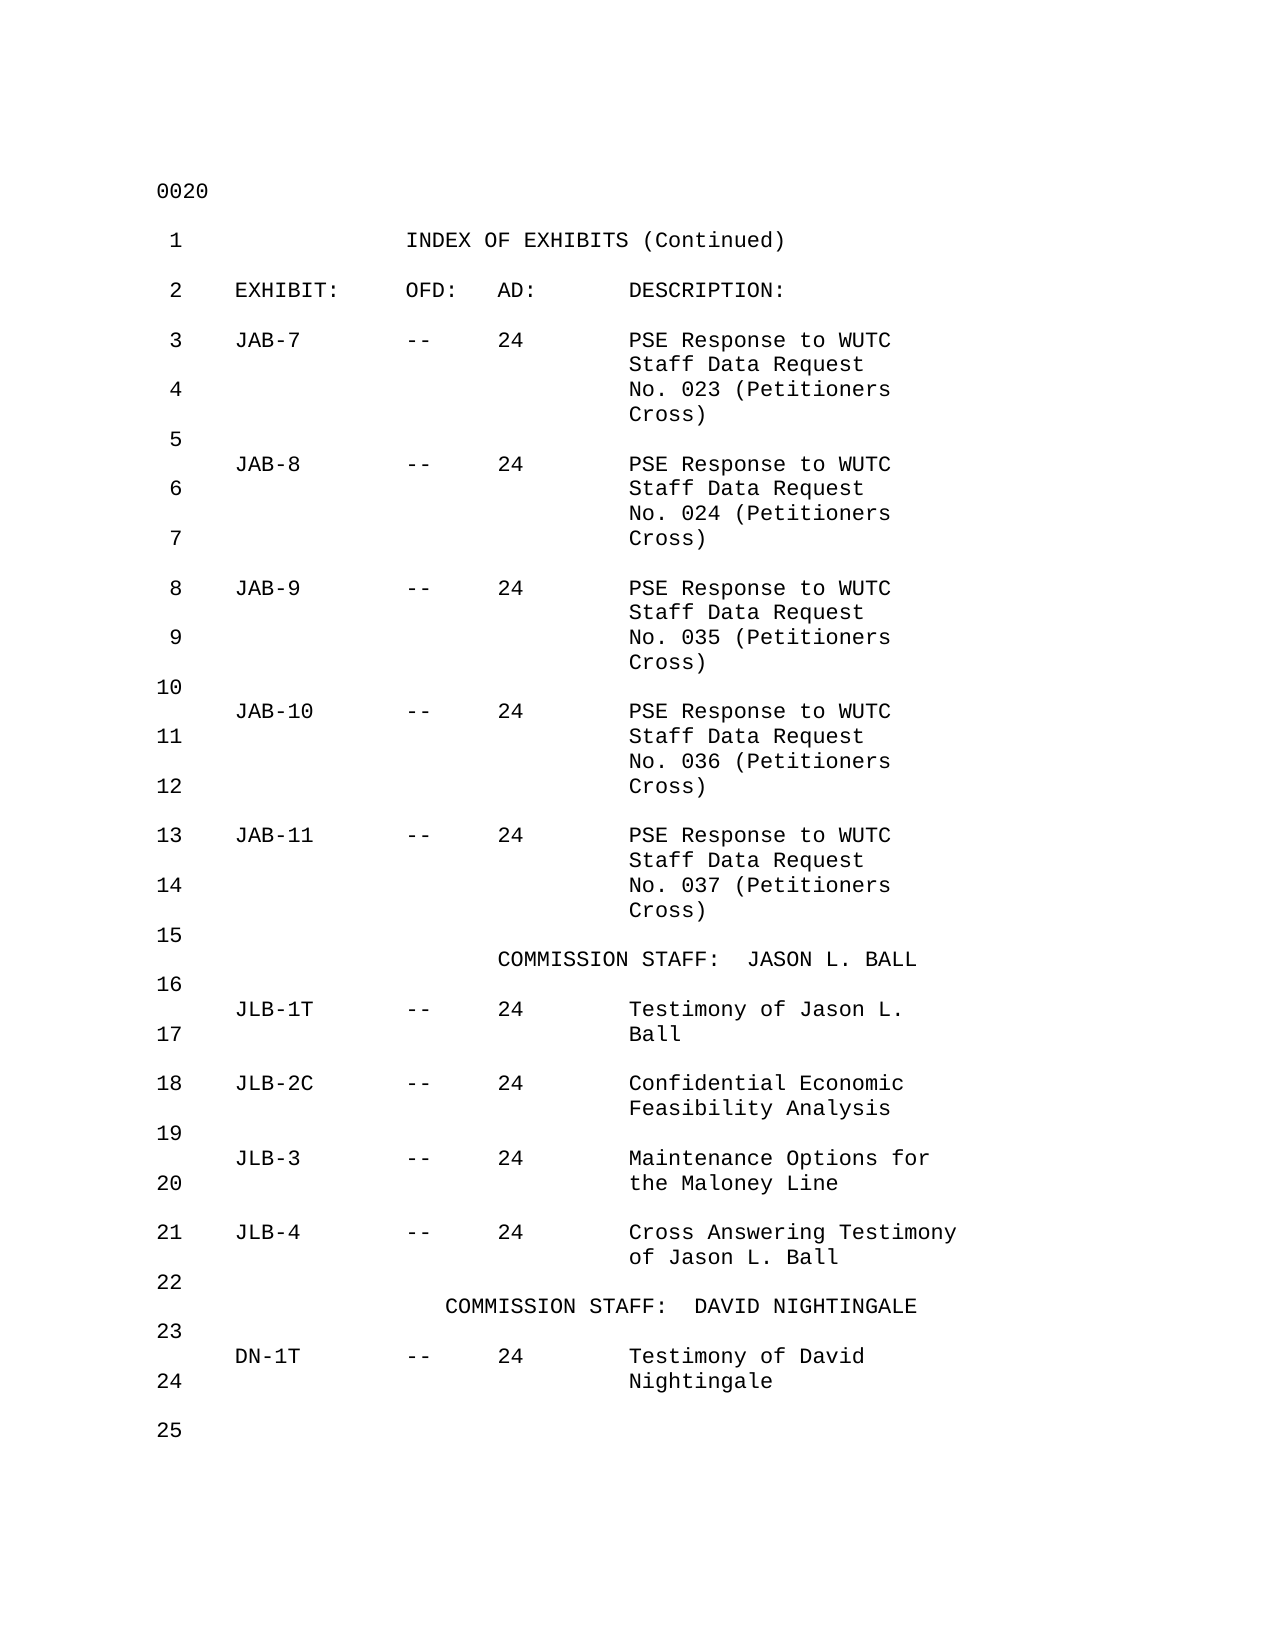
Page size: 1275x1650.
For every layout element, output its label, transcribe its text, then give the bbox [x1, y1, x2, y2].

text 3 JAB-7 -- 24 PSE Response to WUTC [156, 329, 1119, 353]
text 0020 [156, 180, 1119, 205]
text 24 Nightingale [156, 1370, 1119, 1395]
text DN-1T -- 24 Testimony of David [156, 1345, 1119, 1370]
text Cross) [156, 899, 1119, 924]
text 16 [156, 973, 1119, 998]
text 17 Ball [156, 1023, 1119, 1048]
text 8 JAB-9 -- 24 PSE Response to WUTC [156, 577, 1119, 601]
text 11 Staff Data Request [156, 725, 1119, 750]
text 25 [156, 1419, 1119, 1444]
text Staff Data Request [156, 353, 1119, 378]
text No. 024 (Petitioners [156, 502, 1119, 527]
text 21 JLB-4 -- 24 Cross Answering Testimony [156, 1221, 1119, 1246]
text Feasibility Analysis [156, 1097, 1119, 1122]
text 22 [156, 1271, 1119, 1296]
text 12 Cross) [156, 775, 1119, 800]
text 5 [156, 428, 1119, 453]
text 23 [156, 1320, 1119, 1345]
text of Jason L. Ball [156, 1246, 1119, 1271]
text 2 EXHIBIT: OFD: AD: DESCRIPTION: [156, 279, 1119, 304]
text 19 [156, 1122, 1119, 1147]
text 10 [156, 676, 1119, 701]
text 7 Cross) [156, 527, 1119, 552]
text Cross) [156, 403, 1119, 428]
text 1 INDEX OF EXHIBITS (Continued) [156, 229, 1119, 254]
text 13 JAB-11 -- 24 PSE Response to WUTC [156, 824, 1119, 849]
text JAB-8 -- 24 PSE Response to WUTC [156, 453, 1119, 477]
text 18 JLB-2C -- 24 Confidential Economic [156, 1072, 1119, 1097]
text No. 036 (Petitioners [156, 750, 1119, 775]
text Staff Data Request [156, 849, 1119, 874]
text 4 No. 023 (Petitioners [156, 378, 1119, 403]
text JLB-3 -- 24 Maintenance Options for [156, 1147, 1119, 1172]
text 20 the Maloney Line [156, 1172, 1119, 1196]
text Cross) [156, 651, 1119, 676]
text JAB-10 -- 24 PSE Response to WUTC [156, 701, 1119, 725]
text Staff Data Request [156, 601, 1119, 626]
text JLB-1T -- 24 Testimony of Jason L. [156, 998, 1119, 1023]
text 14 No. 037 (Petitioners [156, 874, 1119, 899]
text 9 No. 035 (Petitioners [156, 626, 1119, 651]
text 6 Staff Data Request [156, 477, 1119, 502]
text 15 [156, 924, 1119, 948]
text COMMISSION STAFF: JASON L. BALL [156, 948, 1119, 973]
text COMMISSION STAFF: DAVID NIGHTINGALE [156, 1296, 1119, 1320]
